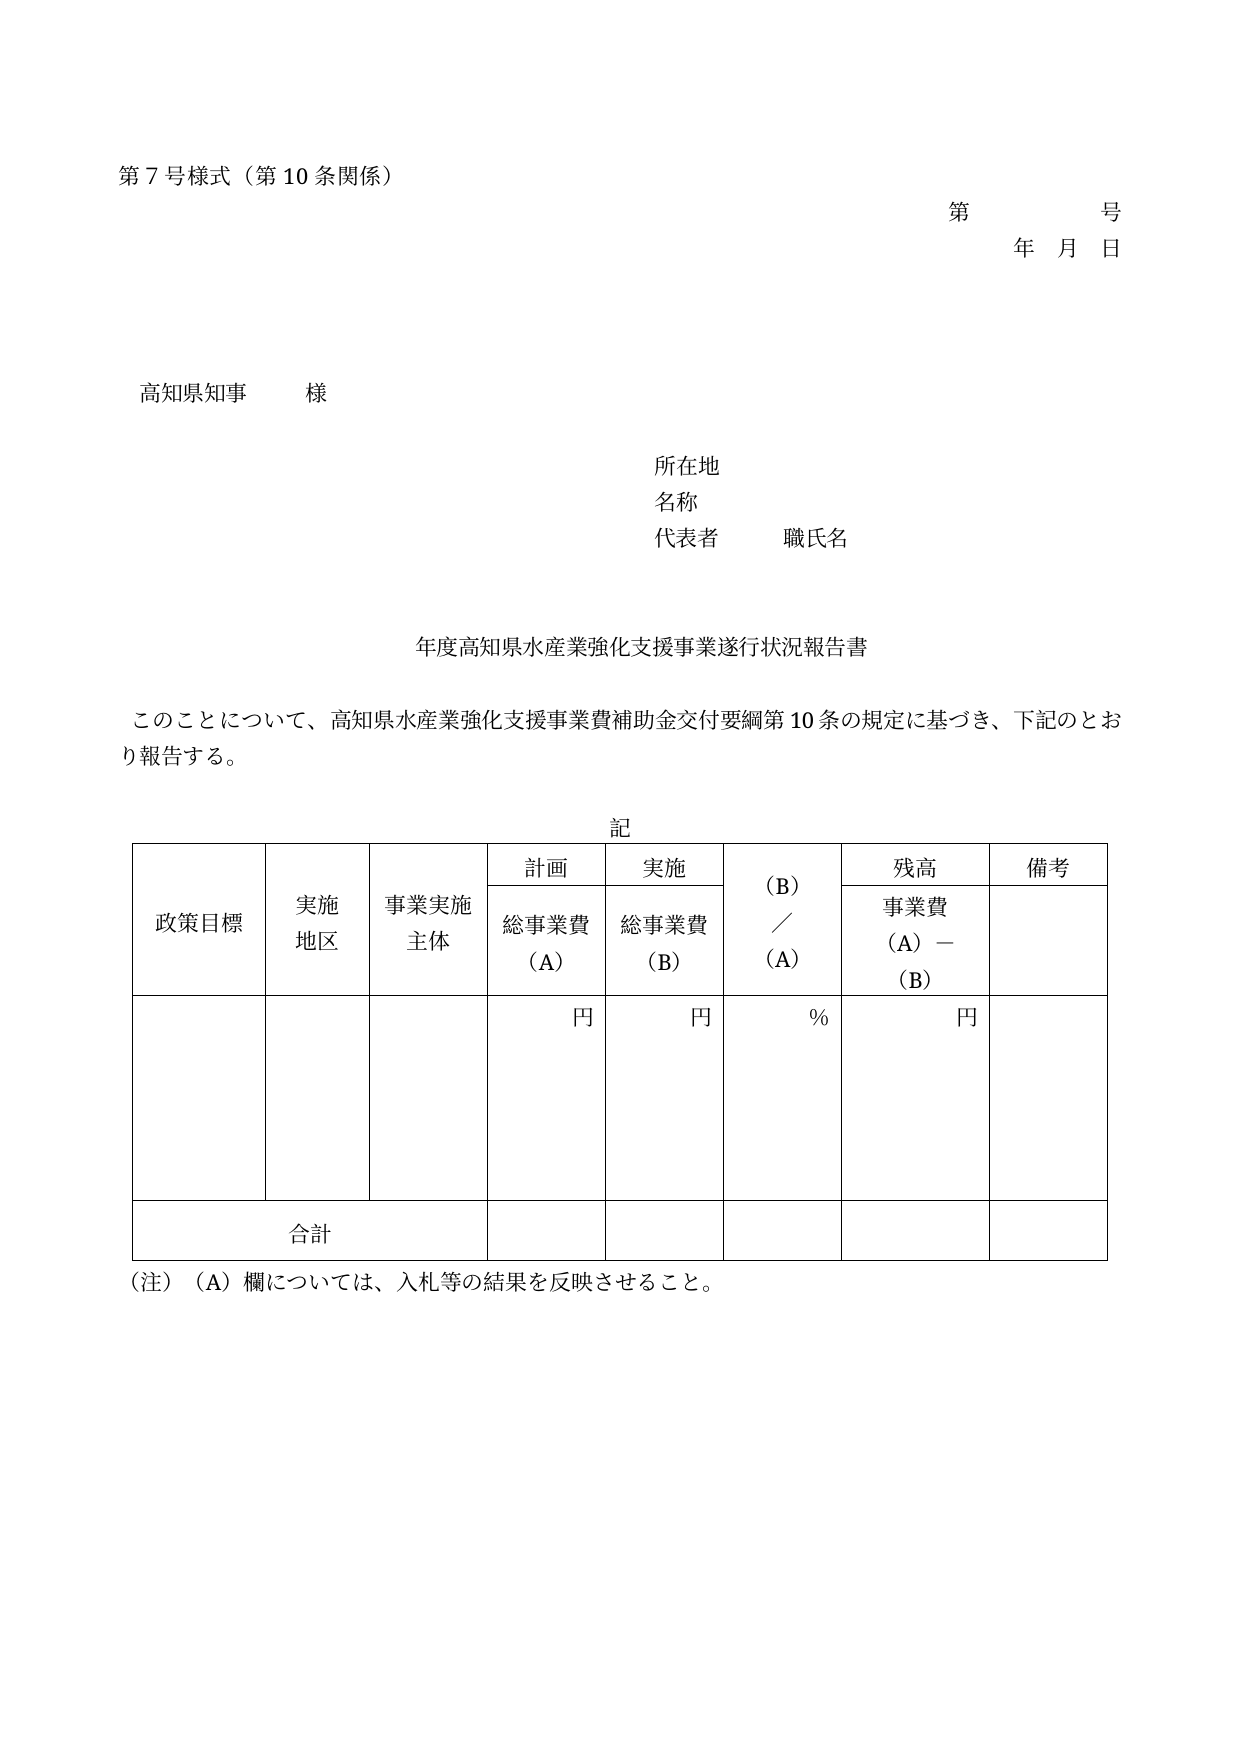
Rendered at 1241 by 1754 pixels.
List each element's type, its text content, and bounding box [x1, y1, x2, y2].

table_cell 総事業費 （B） [606, 886, 723, 994]
text （注）（A）欄については、入札等の結果を反映させること。 [118, 1261, 1122, 1297]
table_cell [133, 996, 265, 1200]
table_cell [724, 1201, 841, 1259]
table_cell [488, 1201, 605, 1259]
table_header 政策目標 [133, 844, 265, 994]
table_cell 事業費 （A）－（B） [842, 886, 989, 994]
table_cell [370, 996, 487, 1200]
table_header 実施 [606, 844, 723, 885]
table_header 事業実施主体 [370, 844, 487, 994]
table_cell ％ [724, 996, 841, 1200]
text 名称 [654, 481, 1122, 517]
table_cell [266, 996, 369, 1200]
table_cell [606, 1201, 723, 1259]
table_cell [842, 1201, 989, 1259]
table_header （B） ／ （A） [724, 844, 841, 994]
table_cell 円 [842, 996, 989, 1200]
table_cell [990, 996, 1107, 1200]
table_cell 合計 [133, 1201, 487, 1259]
text 記 [118, 807, 1122, 843]
table_cell [990, 1201, 1107, 1259]
text 所在地 [654, 444, 1122, 481]
text 代表者 職氏名 [654, 517, 1122, 553]
table_header 実施 地区 [266, 844, 369, 994]
text 第７号様式（第10条関係） [118, 154, 1122, 191]
table_cell 総事業費 （A） [488, 886, 605, 994]
text 第 号 [118, 191, 1122, 227]
text 高知県知事 様 [118, 372, 1122, 408]
table_cell [990, 886, 1107, 994]
table_header 備考 [990, 844, 1107, 885]
text このことについて、高知県水産業強化支援事業費補助金交付要綱第10条の規定に基づき、下記のとおり報告する。 [118, 698, 1122, 771]
text 年度高知県水産業強化支援事業遂行状況報告書 [118, 626, 1122, 662]
table_cell 円 [488, 996, 605, 1200]
table_cell 円 [606, 996, 723, 1200]
text 年 月 日 [118, 227, 1122, 263]
table_header 残高 [842, 844, 989, 885]
table_header 計画 [488, 844, 605, 885]
